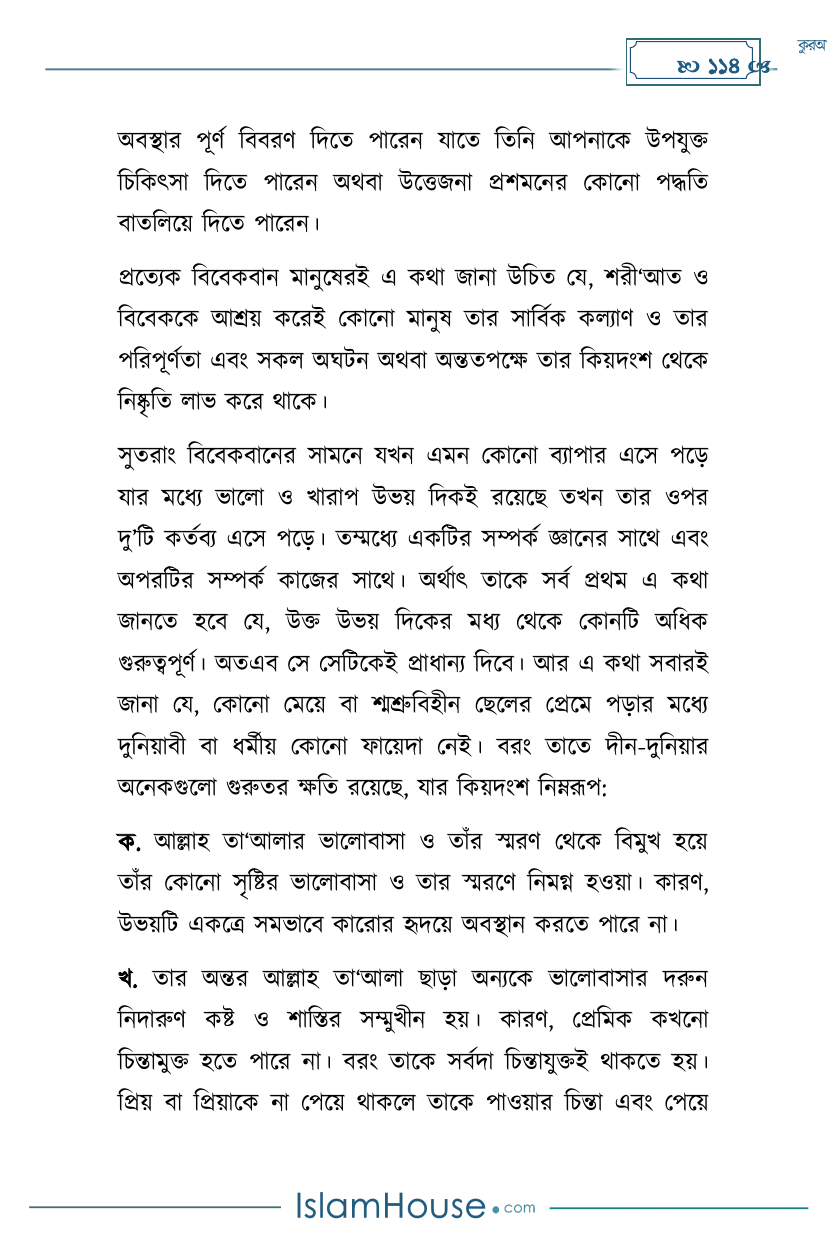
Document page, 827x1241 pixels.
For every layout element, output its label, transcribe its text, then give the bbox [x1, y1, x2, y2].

picture [22, 1186, 281, 1224]
text প্রত্যেক বিবেকবান মানুষেরই এ কথা জানা উচিত যে, শরী‘আত ও বিবেককে আশ্রয় করেই কোনো মানুষ তার সার্বিক কল্যাণ ও তার পরিপূর্ণতা এবং সকল অঘটন অথবা অন্ততপক্ষে তার কিয়দংশ থেকে নিষ্কৃতি লাভ করে থাকে। [118, 255, 709, 421]
picture [289, 1187, 809, 1225]
text ক. আল্লাহ তা‘আলার ভালোবাসা ও তাঁর স্মরণ থেকে বিমুখ হয়ে তাঁর কোনো সৃষ্টির ভালোবাসা ও তার স্মরণে নিমগ্ন হওয়া। কারণ, উভয়টি একত্রে সমভাবে কারোর হৃদয়ে অবস্থান করতে পারে না। [118, 819, 709, 943]
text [118, 118, 709, 242]
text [118, 956, 709, 1122]
text সুতরাং বিবেকবানের সামনে যখন এমন কোনো ব্যাপার এসে পড়ে যার মধ্যে ভালো ও খারাপ উভয় দিকই রয়েছে তখন তার ওপর দু’টি কর্তব্য এসে পড়ে। তম্মধ্যে একটির সম্পর্ক জ্ঞানের সাথে এবং অপরটির সম্পর্ক কাজের সাথে। অর্থাৎ তাকে সর্ব প্রথম এ কথা জানতে হবে যে, উক্ত উভয় দিকের মধ্য থেকে কোনটি অধিক গুরুত্বপূর্ণ। অতএব সে সেটিকেই প্রাধান্য দিবে। আর এ কথা সবারই জানা যে, কোনো মেয়ে বা শ্মশ্রুবিহীন ছেলের প্রেমে পড়ার মধ্যে দুনিয়াবী বা ধর্মীয় কোনো ফায়েদা নেই। বরং তাতে দীন-দুনিয়ার অনেকগুলো গুরুতর ক্ষতি রয়েছে, যার কিয়দংশ নিম্নরূপ: [118, 433, 709, 806]
